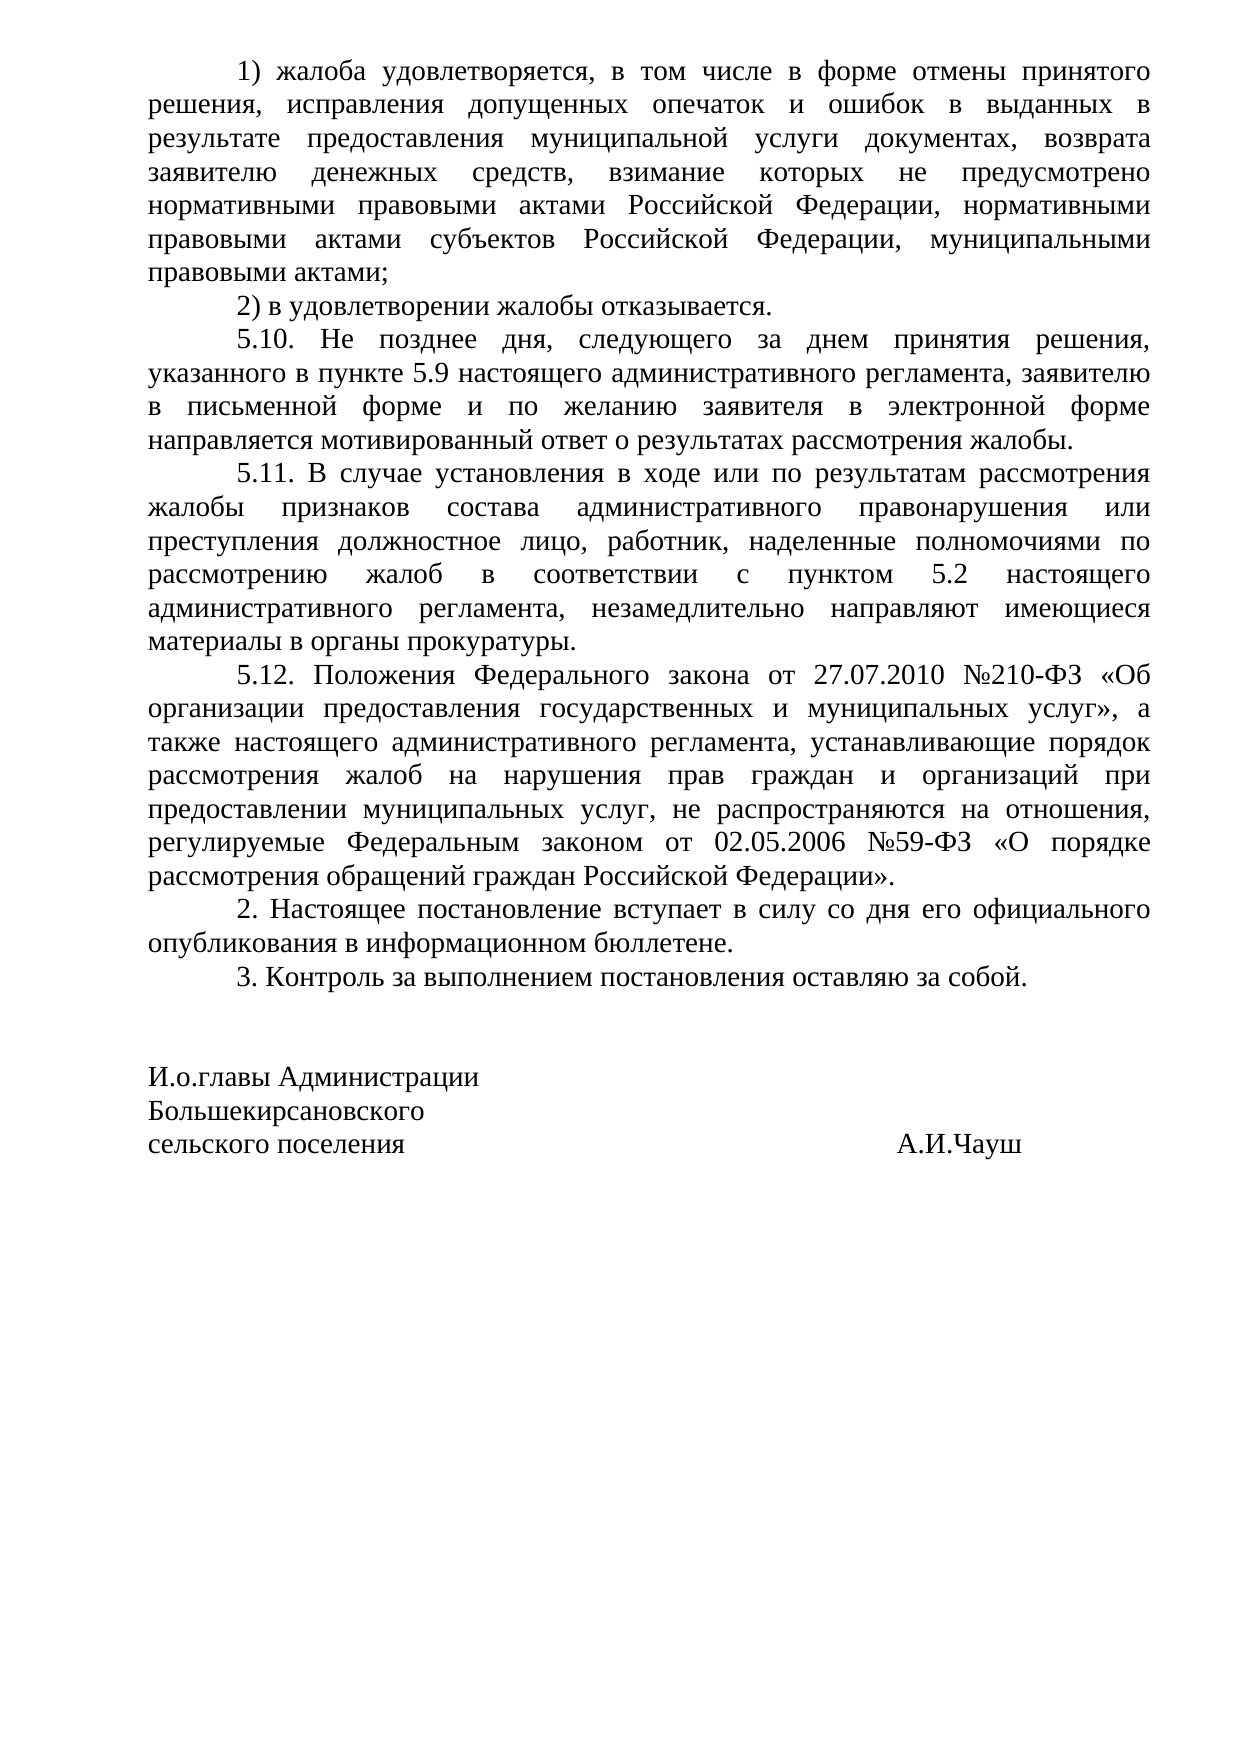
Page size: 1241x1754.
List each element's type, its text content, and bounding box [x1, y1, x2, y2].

text 5.10. Не позднее дня, следующего за днем принятия решения, указанного в пункте 5.9 настоящего административного регламента, заявителю в письменной форме и по желанию заявителя в электронной форме направляется мотивированный ответ о результатах рассмотрения жалобы. [148, 321, 1152, 456]
text 2. Настоящее постановление вступает в силу со дня его официального опубликования в информационном бюллетене. [148, 892, 1152, 959]
text сельского поселения А.И.Чауш [148, 1126, 1152, 1160]
text 1) жалоба удовлетворяется, в том числе в форме отмены принятого решения, исправления допущенных опечаток и ошибок в выданных в результате предоставления муниципальной услуги документах, возврата заявителю денежных средств, взимание которых не предусмотрено нормативными правовыми актами Российской Федерации, нормативными правовыми актами субъектов Российской Федерации, муниципальными правовыми актами; [148, 53, 1152, 288]
text 5.12. Положения Федерального закона от 27.07.2010 №210-ФЗ «Об организации предоставления государственных и муниципальных услуг», а также настоящего административного регламента, устанавливающие порядок рассмотрения жалоб на нарушения прав граждан и организаций при предоставлении муниципальных услуг, не распространяются на отношения, регулируемые Федеральным законом от 02.05.2006 №59-ФЗ «О порядке рассмотрения обращений граждан Российской Федерации». [148, 657, 1152, 892]
text Большекирсановского [148, 1093, 1152, 1126]
text 3. Контроль за выполнением постановления оставляю за собой. [148, 959, 1152, 992]
text 5.11. В случае установления в ходе или по результатам рассмотрения жалобы признаков состава административного правонарушения или преступления должностное лицо, работник, наделенные полномочиями по рассмотрению жалоб в соответствии с пунктом 5.2 настоящего административного регламента, незамедлительно направляют имеющиеся материалы в органы прокуратуры. [148, 456, 1152, 657]
text 2) в удовлетворении жалобы отказывается. [148, 288, 1152, 321]
text И.о.главы Администрации [148, 1059, 1152, 1093]
